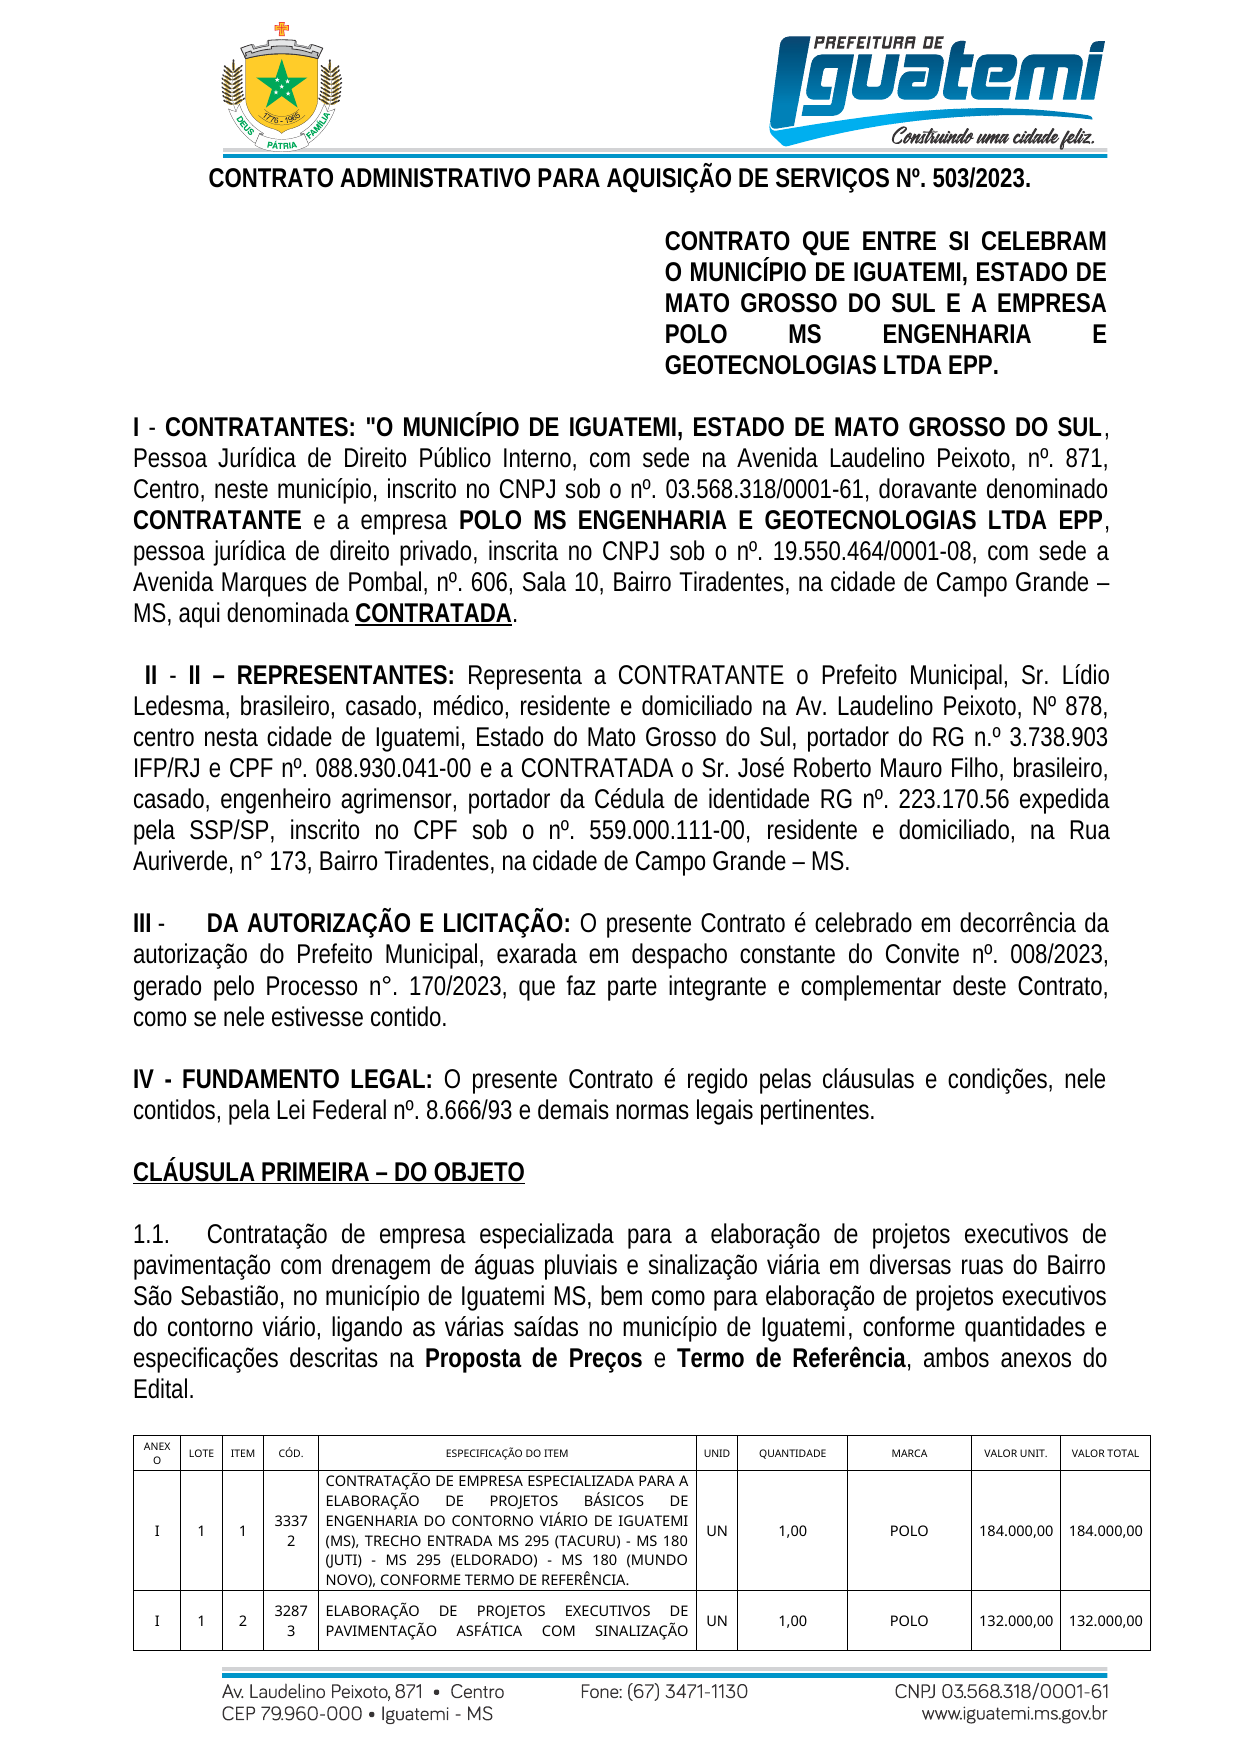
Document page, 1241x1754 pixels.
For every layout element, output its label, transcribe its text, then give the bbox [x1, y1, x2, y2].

table_cell CONTRATAÇÃO DE EMPRESA ESPECIALIZADA PARA A ELABORAÇÃO DE PROJETOS BÁSICOS DE ENGENHARIA DO CONTORNO VIÁRIO DE IGUATEMI (MS), TRECHO ENTRADA MS 295 (TACURU) - MS 180 (JUTI) - MS 295 (ELDORADO) - MS 180 (MUNDO NOVO), CONFORME TERMO DE REFERÊNCIA. [319, 1471, 696, 1590]
table_header LOTE [181, 1436, 222, 1469]
table_header ANEXO [134, 1436, 180, 1469]
table_cell 184.000,00 [972, 1471, 1060, 1590]
table_header UNID [697, 1436, 737, 1469]
table_cell UN [697, 1471, 737, 1590]
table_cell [319, 1591, 696, 1650]
text IV - FUNDAMENTO LEGAL: O presente Contrato é regido pelas cláusulas e condições, nele contidos, pela Lei Federal nº. 8.666/93 e demais normas legais pertinentes. [133, 1063, 1107, 1125]
table_header MARCA [848, 1436, 971, 1469]
table_cell 1,00 [738, 1471, 847, 1590]
table_cell POLO [848, 1591, 971, 1650]
table_cell UN [697, 1591, 737, 1650]
text CLÁUSULA PRIMEIRA – DO OBJETO [133, 1156, 1110, 1187]
table_header CÓD. [264, 1436, 318, 1469]
table_header ITEM [223, 1436, 263, 1469]
table_cell POLO [848, 1471, 971, 1590]
table_cell 1 [181, 1591, 222, 1650]
table_cell 132.000,00 [1061, 1591, 1150, 1650]
table_cell I [134, 1591, 180, 1650]
table_cell 33372 [264, 1471, 318, 1590]
text I - CONTRATANTES: "O MUNICÍPIO DE IGUATEMI, ESTADO DE MATO GROSSO DO SUL, Pessoa Jurídica de Direito Público Interno, com sede na Avenida Laudelino Peixoto, nº. 871, Centro, neste município, inscrito no CNPJ sob o nº. 03.568.318/0001-61, doravante denominado CONTRATANTE e a empresa POLO MS ENGENHARIA E GEOTECNOLOGIAS LTDA EPP, pessoa jurídica de direito privado, inscrita no CNPJ sob o nº. 19.550.464/0001-08, com sede a Avenida Marques de Pombal, nº. 606, Sala 10, Bairro Tiradentes, na cidade de Campo Grande – MS, aqui denominada CONTRATADA. [133, 411, 1110, 628]
table_cell 32873 [264, 1591, 318, 1650]
text II - II – REPRESENTANTES: Representa a CONTRATANTE o Prefeito Municipal, Sr. Lídio Ledesma, brasileiro, casado, médico, residente e domiciliado na Av. Laudelino Peixoto, Nº 878, centro nesta cidade de Iguatemi, Estado do Mato Grosso do Sul, portador do RG n.º 3.738.903 IFP/RJ e CPF nº. 088.930.041-00 e a CONTRATADA o Sr. José Roberto Mauro Filho, brasileiro, casado, engenheiro agrimensor, portador da Cédula de identidade RG nº. 223.170.56 expedida pela SSP/SP, inscrito no CPF sob o nº. 559.000.111-00, residente e domiciliado, na Rua Auriverde, n° 173, Bairro Tiradentes, na cidade de Campo Grande – MS. [133, 659, 1110, 876]
table_header ESPECIFICAÇÃO DO ITEM [319, 1436, 696, 1469]
table_header QUANTIDADE [738, 1436, 847, 1469]
table_cell I [134, 1471, 180, 1590]
text CONTRATO ADMINISTRATIVO PARA AQUISIÇÃO DE SERVIÇOS Nº. 503/2023. [133, 162, 1107, 193]
text III - DA AUTORIZAÇÃO E LICITAÇÃO: O presente Contrato é celebrado em decorrência da autorização do Prefeito Municipal, exarada em despacho constante do Convite nº. 008/2023, gerado pelo Processo n°. 170/2023, que faz parte integrante e complementar deste Contrato, como se nele estivesse contido. [133, 907, 1110, 1032]
text CONTRATO QUE ENTRE SI CELEBRAM O MUNICÍPIO DE IGUATEMI, ESTADO DE MATO GROSSO DO SUL E A EMPRESA POLO MS ENGENHARIA E GEOTECNOLOGIAS LTDA EPP. [664, 224, 1107, 380]
list Contratação de empresa especializada para a elaboração de projetos executivos de pavimentação com drenagem de águas pluviais e sinalização viária em diversas ruas do Bairro São Sebastião, no município de Iguatemi MS, bem como para elaboração de projetos executivos do contorno viário, ligando as várias saídas no município de Iguatemi, conforme quantidades e especificações descritas na Proposta de Preços e Termo de Referência, ambos anexos do Edital. [133, 1218, 1107, 1404]
table_header VALOR UNIT. [972, 1436, 1060, 1469]
table_cell 1 [181, 1471, 222, 1590]
table_cell 1 [223, 1471, 263, 1590]
table_header VALOR TOTAL [1061, 1436, 1150, 1469]
table_cell 1,00 [738, 1591, 847, 1650]
table_cell 184.000,00 [1061, 1471, 1150, 1590]
table_cell 132.000,00 [972, 1591, 1060, 1650]
table_cell 2 [223, 1591, 263, 1650]
